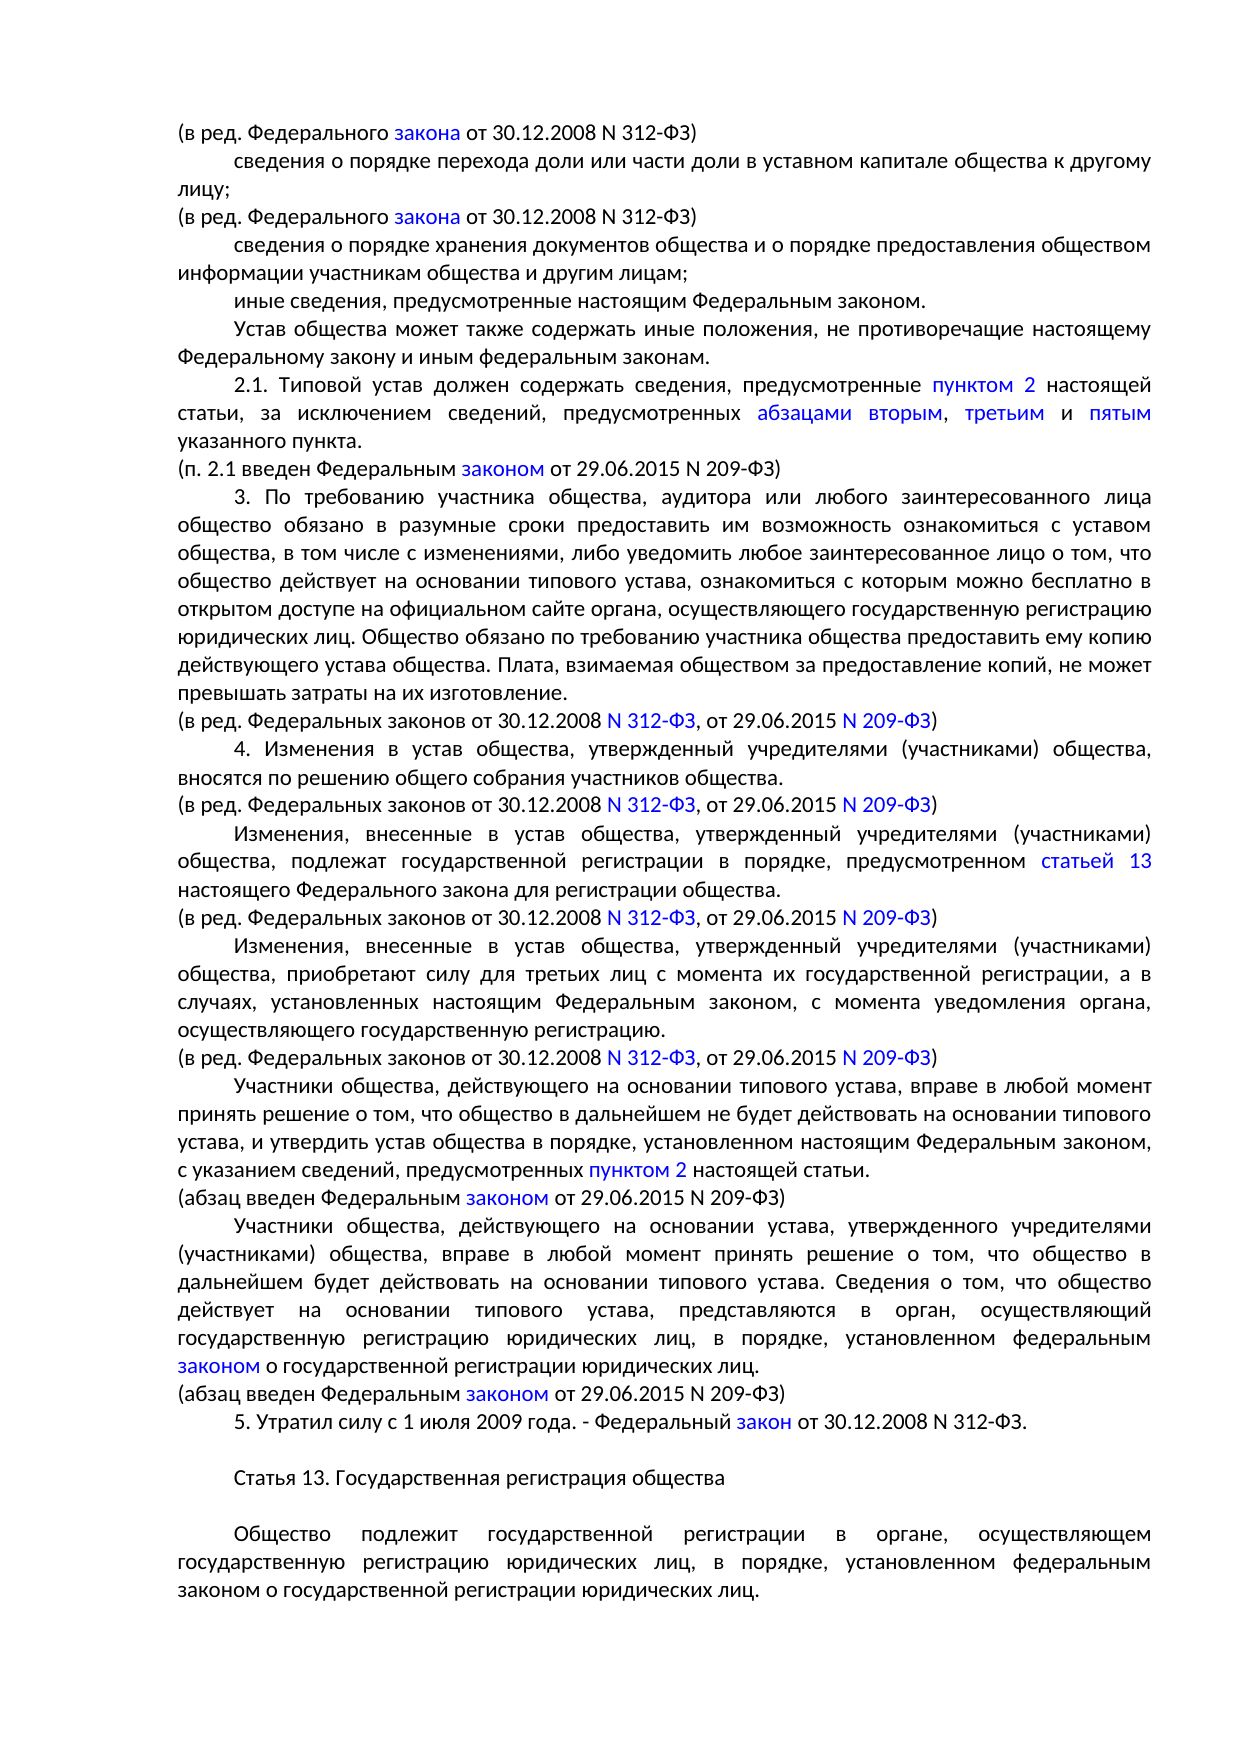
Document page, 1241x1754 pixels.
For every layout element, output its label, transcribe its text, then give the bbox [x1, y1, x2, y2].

text Статья 13. Государственная регистрация общества [177, 1463, 1152, 1491]
text (в ред. Федеральных законов от 30.12.2008 N 312-ФЗ, от 29.06.2015 N 209-ФЗ) [177, 1043, 1152, 1071]
text иные сведения, предусмотренные настоящим Федеральным законом. [177, 286, 1152, 314]
text Участники общества, действующего на основании типового устава, вправе в любой момент принять решение о том, что общество в дальнейшем не будет действовать на основании типового устава, и утвердить устав общества в порядке, установленном настоящим Федеральным законом, с указанием сведений, предусмотренных пунктом 2 настоящей статьи. [177, 1071, 1152, 1183]
text Общество подлежит государственной регистрации в органе, осуществляющем государственную регистрацию юридических лиц, в порядке, установленном федеральным законом о государственной регистрации юридических лиц. [177, 1519, 1152, 1603]
text 4. Изменения в устав общества, утвержденный учредителями (участниками) общества, вносятся по решению общего собрания участников общества. [177, 734, 1152, 791]
text Устав общества может также содержать иные положения, не противоречащие настоящему Федеральному закону и иным федеральным законам. [177, 314, 1152, 370]
text 5. Утратил силу с 1 июля 2009 года. - Федеральный закон от 30.12.2008 N 312-ФЗ. [177, 1407, 1152, 1435]
text (в ред. Федерального закона от 30.12.2008 N 312-ФЗ) [177, 202, 1152, 230]
text Участники общества, действующего на основании устава, утвержденного учредителями (участниками) общества, вправе в любой момент принять решение о том, что общество в дальнейшем будет действовать на основании типового устава. Сведения о том, что общество действует на основании типового устава, представляются в орган, осуществляющий государственную регистрацию юридических лиц, в порядке, установленном федеральным законом о государственной регистрации юридических лиц. [177, 1211, 1152, 1379]
text (абзац введен Федеральным законом от 29.06.2015 N 209-ФЗ) [177, 1379, 1152, 1407]
text (п. 2.1 введен Федеральным законом от 29.06.2015 N 209-ФЗ) [177, 454, 1152, 482]
text сведения о порядке хранения документов общества и о порядке предоставления обществом информации участникам общества и другим лицам; [177, 230, 1152, 286]
text (в ред. Федеральных законов от 30.12.2008 N 312-ФЗ, от 29.06.2015 N 209-ФЗ) [177, 791, 1152, 819]
text сведения о порядке перехода доли или части доли в уставном капитале общества к другому лицу; [177, 146, 1152, 202]
text Изменения, внесенные в устав общества, утвержденный учредителями (участниками) общества, приобретают силу для третьих лиц с момента их государственной регистрации, а в случаях, установленных настоящим Федеральным законом, с момента уведомления органа, осуществляющего государственную регистрацию. [177, 931, 1152, 1043]
text (абзац введен Федеральным законом от 29.06.2015 N 209-ФЗ) [177, 1183, 1152, 1211]
text (в ред. Федерального закона от 30.12.2008 N 312-ФЗ) [177, 118, 1152, 146]
text (в ред. Федеральных законов от 30.12.2008 N 312-ФЗ, от 29.06.2015 N 209-ФЗ) [177, 707, 1152, 734]
text 2.1. Типовой устав должен содержать сведения, предусмотренные пунктом 2 настоящей статьи, за исключением сведений, предусмотренных абзацами вторым, третьим и пятым указанного пункта. [177, 370, 1152, 454]
text 3. По требованию участника общества, аудитора или любого заинтересованного лица общество обязано в разумные сроки предоставить им возможность ознакомиться с уставом общества, в том числе с изменениями, либо уведомить любое заинтересованное лицо о том, что общество действует на основании типового устава, ознакомиться с которым можно бесплатно в открытом доступе на официальном сайте органа, осуществляющего государственную регистрацию юридических лиц. Общество обязано по требованию участника общества предоставить ему копию действующего устава общества. Плата, взимаемая обществом за предоставление копий, не может превышать затраты на их изготовление. [177, 482, 1152, 707]
text Изменения, внесенные в устав общества, утвержденный учредителями (участниками) общества, подлежат государственной регистрации в порядке, предусмотренном статьей 13 настоящего Федерального закона для регистрации общества. [177, 819, 1152, 903]
text (в ред. Федеральных законов от 30.12.2008 N 312-ФЗ, от 29.06.2015 N 209-ФЗ) [177, 903, 1152, 931]
